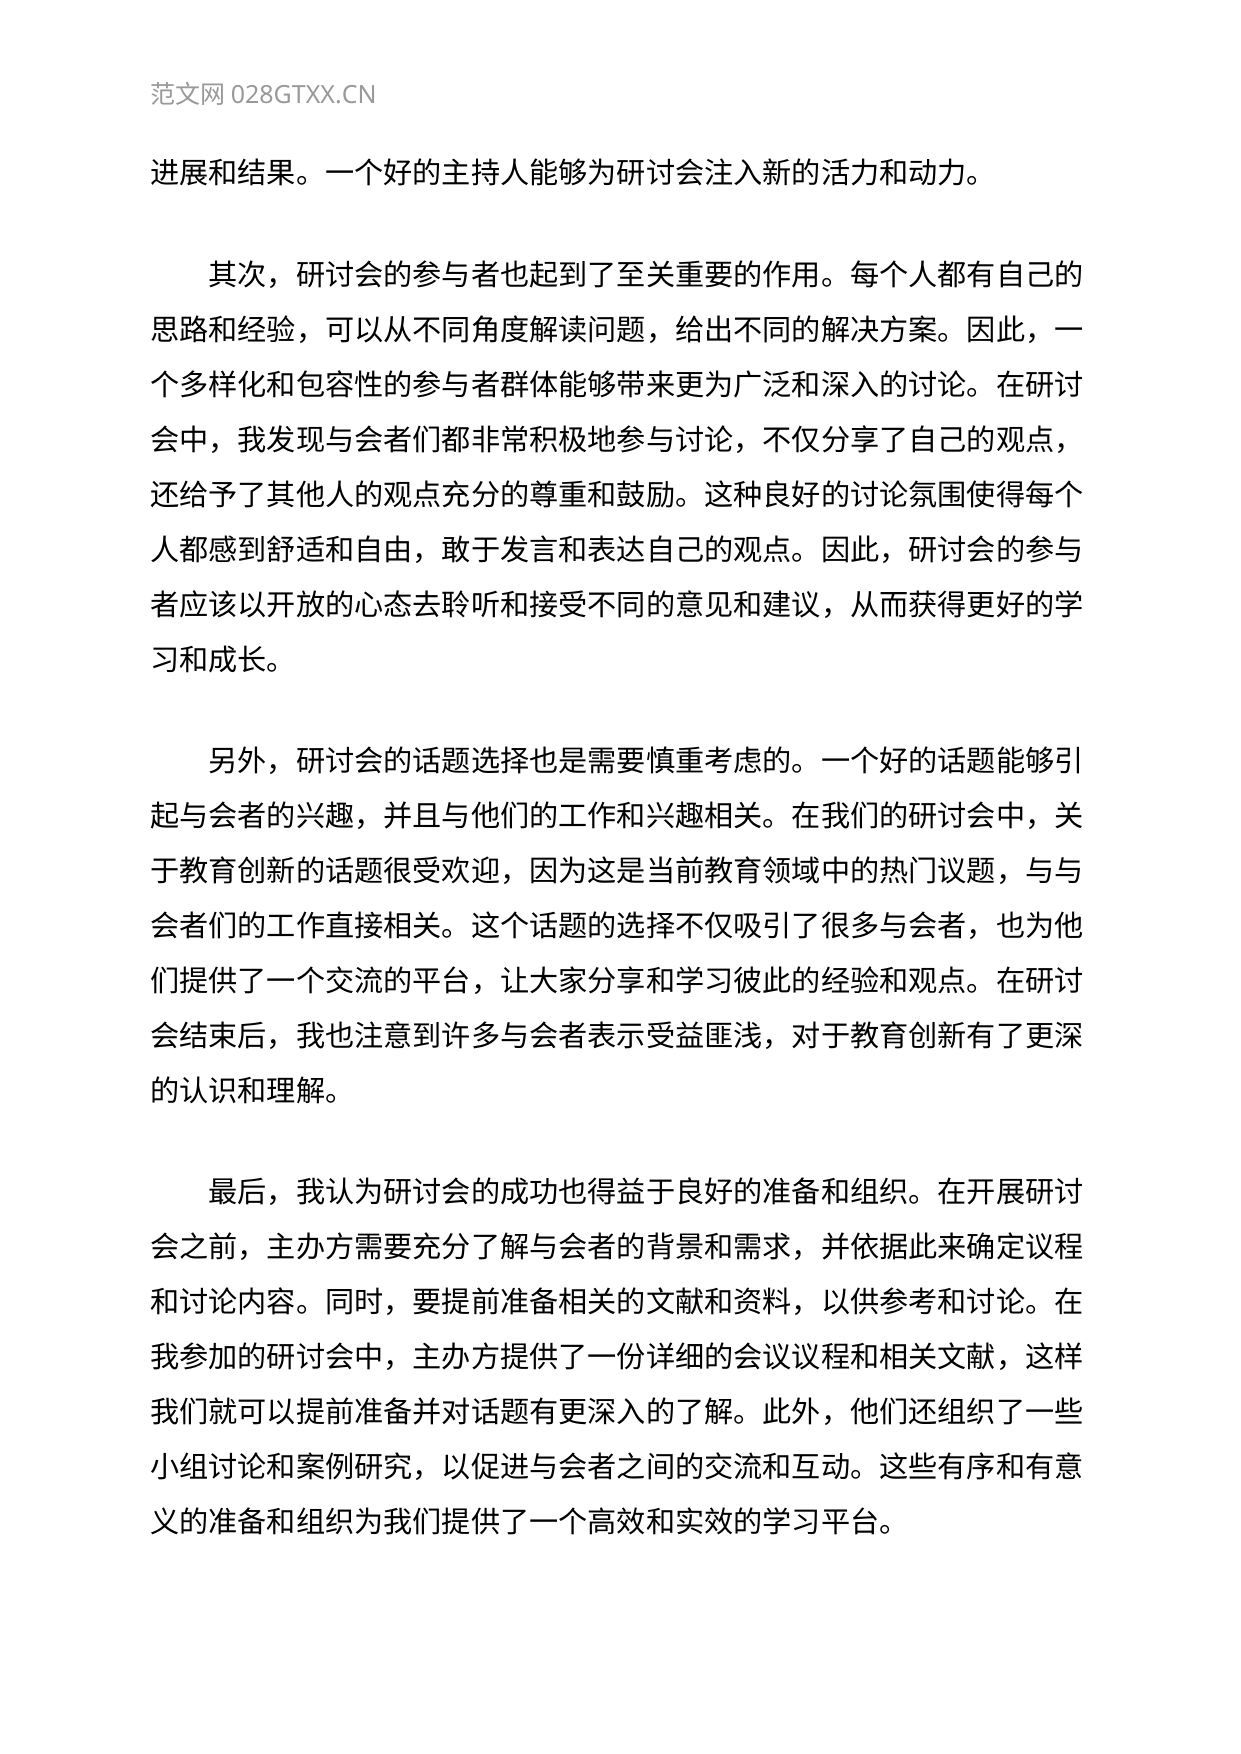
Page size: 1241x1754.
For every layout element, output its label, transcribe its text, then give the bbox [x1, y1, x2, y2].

text 其次，研讨会的参与者也起到了至关重要的作用。每个人都有自己的思路和经验，可以从不同角度解读问题，给出不同的解决方案。因此，一个多样化和包容性的参与者群体能够带来更为广泛和深入的讨论。在研讨会中，我发现与会者们都非常积极地参与讨论，不仅分享了自己的观点，还给予了其他人的观点充分的尊重和鼓励。这种良好的讨论氛围使得每个人都感到舒适和自由，敢于发言和表达自己的观点。因此，研讨会的参与者应该以开放的心态去聆听和接受不同的意见和建议，从而获得更好的学习和成长。 [150, 252, 1090, 678]
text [150, 150, 1090, 192]
text 最后，我认为研讨会的成功也得益于良好的准备和组织。在开展研讨会之前，主办方需要充分了解与会者的背景和需求，并依据此来确定议程和讨论内容。同时，要提前准备相关的文献和资料，以供参考和讨论。在我参加的研讨会中，主办方提供了一份详细的会议议程和相关文献，这样我们就可以提前准备并对话题有更深入的了解。此外，他们还组织了一些小组讨论和案例研究，以促进与会者之间的交流和互动。这些有序和有意义的准备和组织为我们提供了一个高效和实效的学习平台。 [150, 1169, 1090, 1541]
text 另外，研讨会的话题选择也是需要慎重考虑的。一个好的话题能够引起与会者的兴趣，并且与他们的工作和兴趣相关。在我们的研讨会中，关于教育创新的话题很受欢迎，因为这是当前教育领域中的热门议题，与与会者们的工作直接相关。这个话题的选择不仅吸引了很多与会者，也为他们提供了一个交流的平台，让大家分享和学习彼此的经验和观点。在研讨会结束后，我也注意到许多与会者表示受益匪浅，对于教育创新有了更深的认识和理解。 [150, 738, 1090, 1109]
